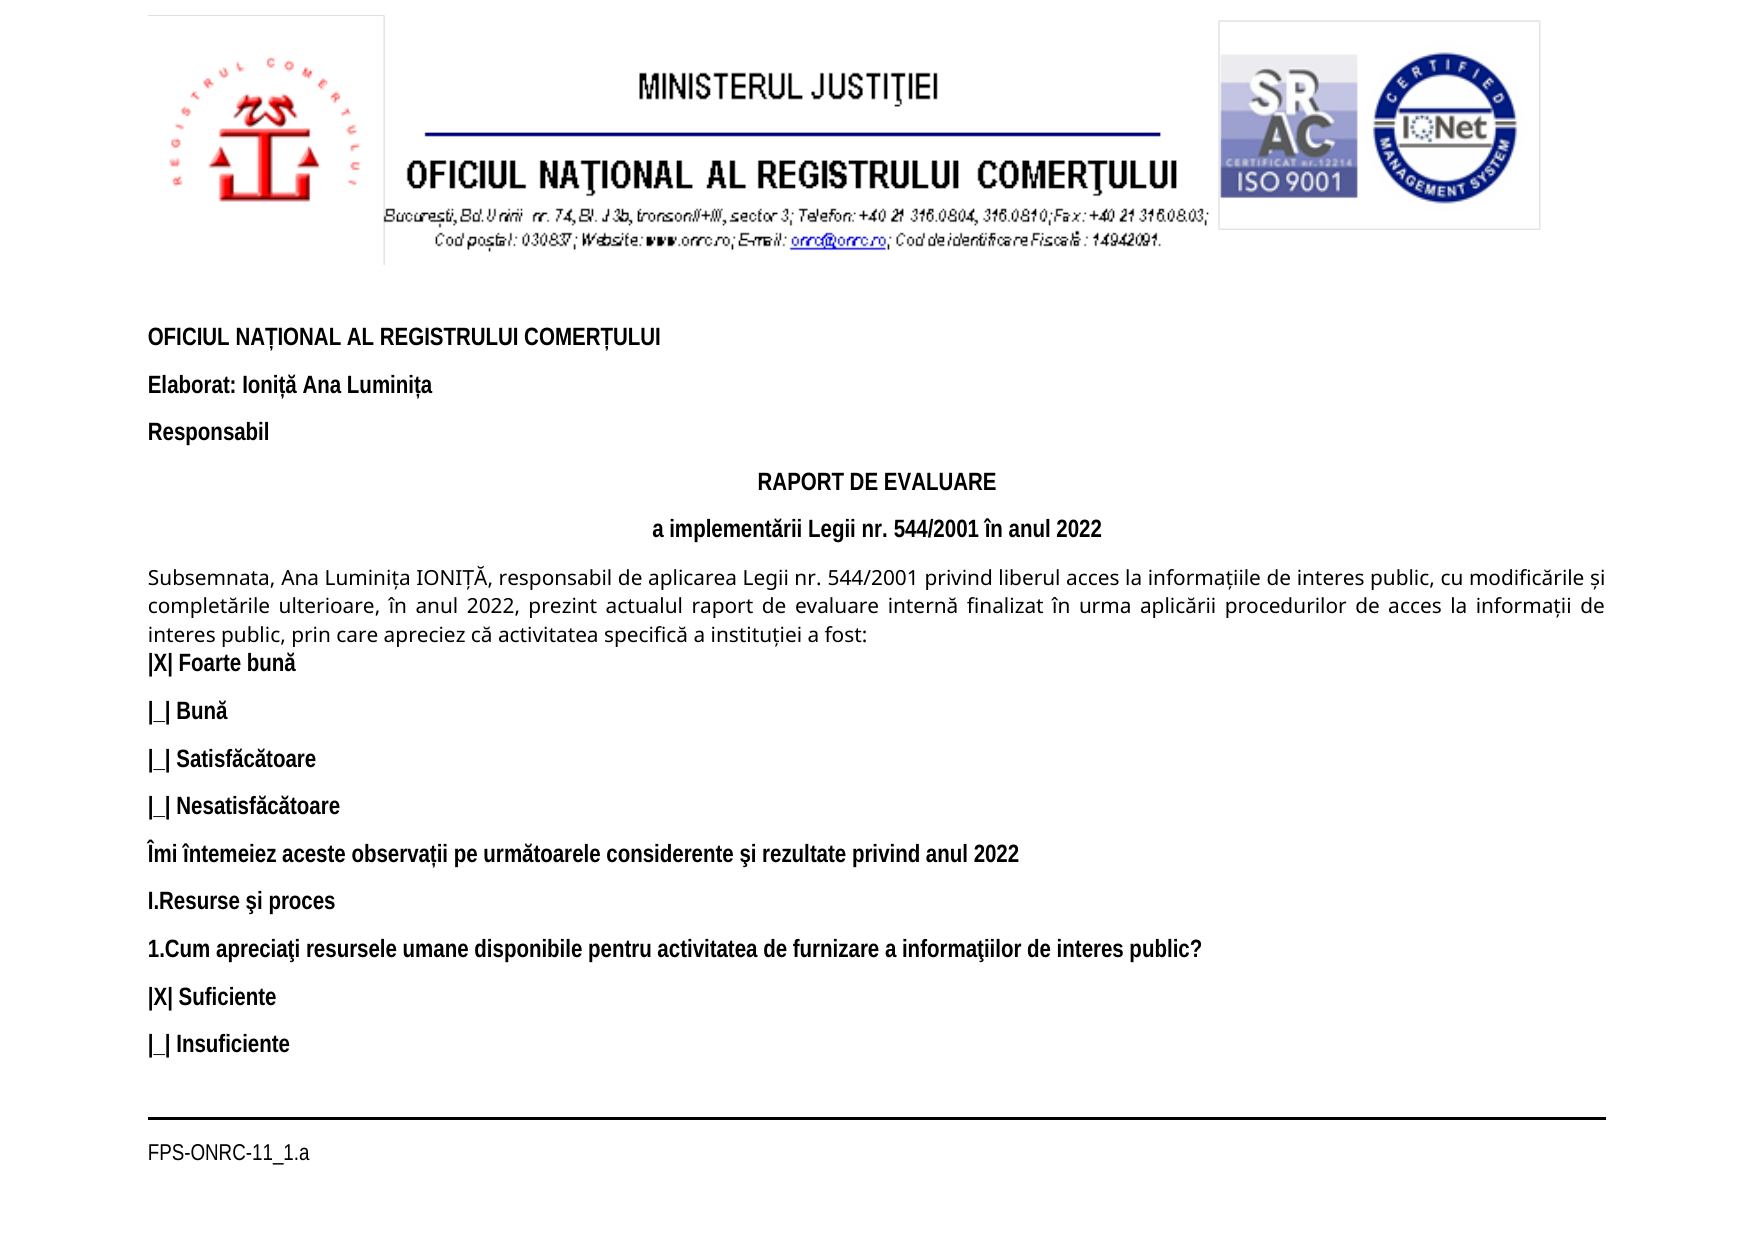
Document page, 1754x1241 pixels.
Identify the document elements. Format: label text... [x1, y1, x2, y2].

text |_| Bună [148, 696, 1606, 724]
text Îmi întemeiez aceste observații pe următoarele considerente şi rezultate privind anul 2022 [148, 839, 1606, 867]
text |_| Satisfăcătoare [148, 743, 1606, 772]
text 1.Cum apreciaţi resursele umane disponibile pentru activitatea de furnizare a informaţiilor de interes public? [148, 934, 1606, 963]
text |X| Suficiente [148, 982, 1606, 1010]
text |_| Nesatisfăcătoare [148, 791, 1606, 820]
text Elaborat: Ioniță Ana Luminița [148, 370, 1606, 398]
text |_| Insuficiente [148, 1029, 1606, 1058]
picture [147, 14, 1542, 265]
text I.Resurse şi proces [148, 886, 1606, 915]
text Responsabil [148, 417, 1606, 446]
table_header RAPORT DE EVALUARE a implementării Legii nr. 544/2001 în anul 2022 [148, 465, 1606, 563]
text Subsemnata, Ana Luminița IONIȚĂ, responsabil de aplicarea Legii nr. 544/2001 privind liberul acces la informațiile de interes public, cu modificările și completările ulterioare, în anul 2022, prezint actualul raport de evaluare internă finalizat în urma aplicării procedurilor de acces la informații de interes public, prin care apreciez că activitatea specifică a instituției a fost: [148, 563, 1606, 648]
text |X| Foarte bună [148, 648, 1606, 677]
text OFICIUL NAȚIONAL AL REGISTRULUI COMERȚULUI [148, 322, 1606, 351]
